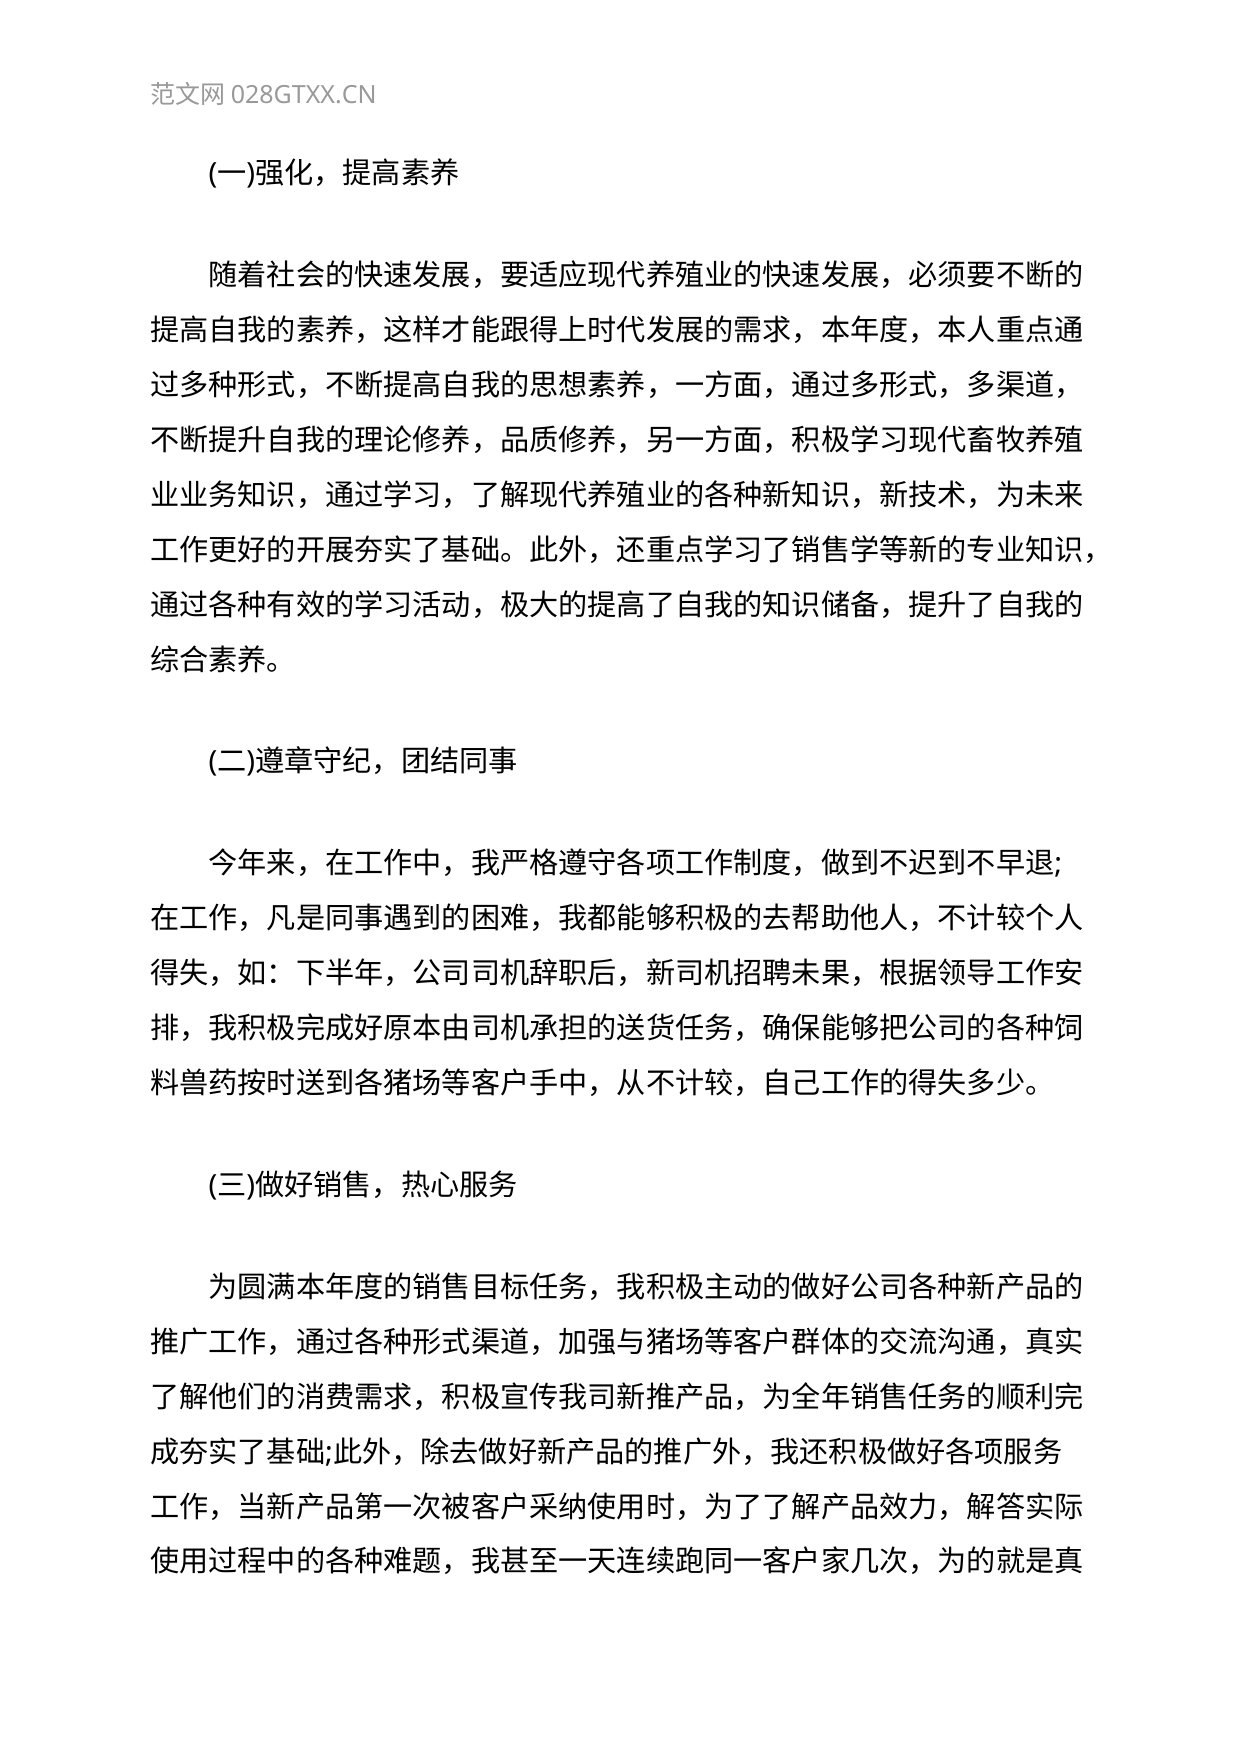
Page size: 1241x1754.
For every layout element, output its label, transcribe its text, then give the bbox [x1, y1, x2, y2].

text 今年来，在工作中，我严格遵守各项工作制度，做到不迟到不早退;在工作，凡是同事遇到的困难，我都能够积极的去帮助他人，不计较个人得失，如：下半年，公司司机辞职后，新司机招聘未果，根据领导工作安排，我积极完成好原本由司机承担的送货任务，确保能够把公司的各种饲料兽药按时送到各猪场等客户手中，从不计较，自己工作的得失多少。 [150, 840, 1090, 1102]
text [150, 1263, 1090, 1580]
text (一)强化，提高素养 [150, 150, 1090, 192]
text (三)做好销售，热心服务 [150, 1161, 1090, 1204]
text (二)遵章守纪，团结同事 [150, 738, 1090, 780]
text 随着社会的快速发展，要适应现代养殖业的快速发展，必须要不断的提高自我的素养，这样才能跟得上时代发展的需求，本年度，本人重点通过多种形式，不断提高自我的思想素养，一方面，通过多形式，多渠道，不断提升自我的理论修养，品质修养，另一方面，积极学习现代畜牧养殖业业务知识，通过学习，了解现代养殖业的各种新知识，新技术，为未来工作更好的开展夯实了基础。此外，还重点学习了销售学等新的专业知识，通过各种有效的学习活动，极大的提高了自我的知识储备，提升了自我的综合素养。 [150, 252, 1090, 678]
